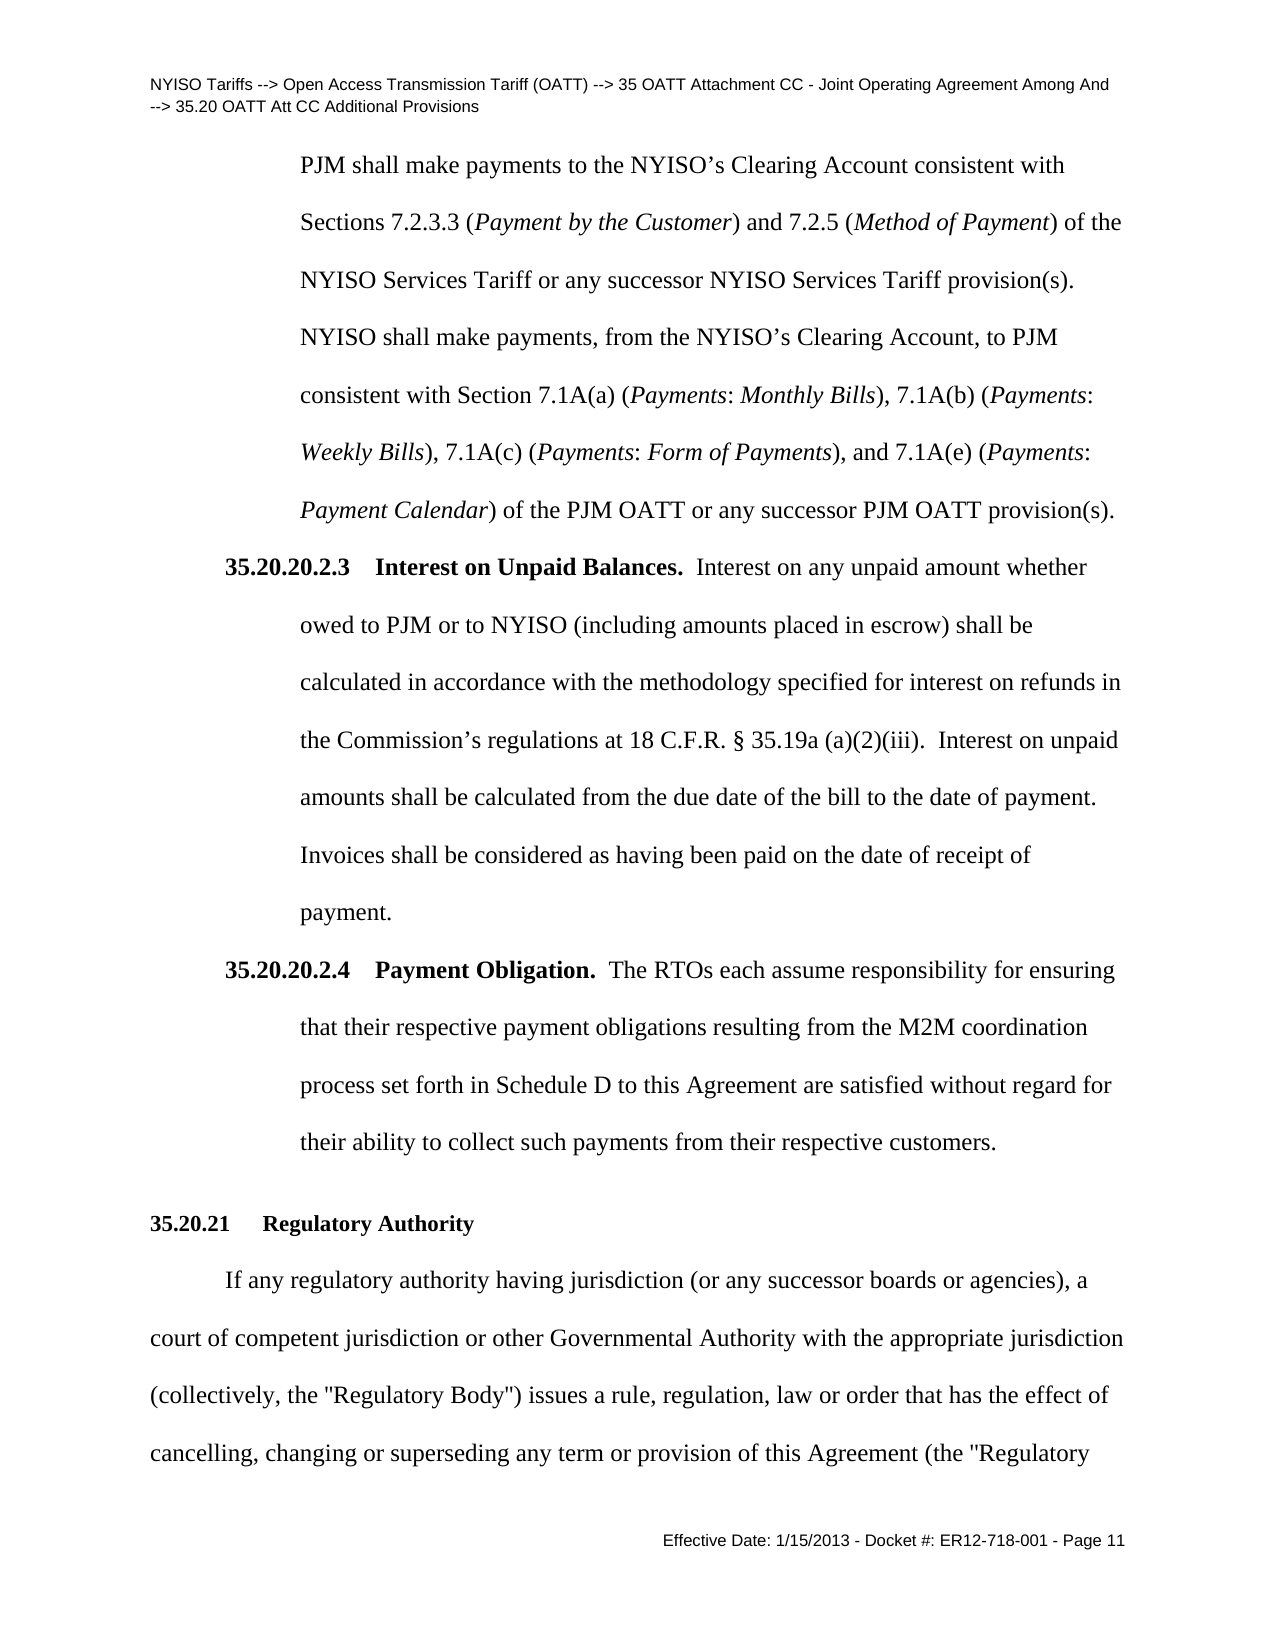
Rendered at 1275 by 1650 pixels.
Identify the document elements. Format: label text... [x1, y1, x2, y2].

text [150, 1265, 1125, 1466]
text NYISO shall make payments, from the NYISO’s Clearing Account, to PJM consistent with Section 7.1A(a) (Payments: Monthly Bills), 7.1A(b) (Payments: Weekly Bills), 7.1A(c) (Payments: Form of Payments), and 7.1A(e) (Payments: Payment Calendar) of the PJM OATT or any successor PJM OATT provision(s). [225, 322, 1125, 524]
text 35.20.20.2.3 Interest on Unpaid Balances. Interest on any unpaid amount whether owed to PJM or to NYISO (including amounts placed in escrow) shall be calculated in accordance with the methodology specified for interest on refunds in the Commission’s regulations at 18 C.F.R. § 35.19a (a)(2)(iii). Interest on unpaid amounts shall be calculated from the due date of the bill to the date of payment. Invoices shall be considered as having been paid on the date of receipt of payment. [225, 552, 1125, 926]
text PJM shall make payments to the NYISO’s Clearing Account consistent with Sections 7.2.3.3 (Payment by the Customer) and 7.2.5 (Method of Payment) of the NYISO Services Tariff or any successor NYISO Services Tariff provision(s). [225, 150, 1125, 294]
text 35.20.20.2.4 Payment Obligation. The RTOs each assume responsibility for ensuring that their respective payment obligations resulting from the M2M coordination process set forth in Schedule D to this Agreement are satisfied without regard for their ability to collect such payments from their respective customers. [225, 955, 1125, 1156]
subtitle 35.20.21 Regulatory Authority [150, 1210, 1059, 1236]
